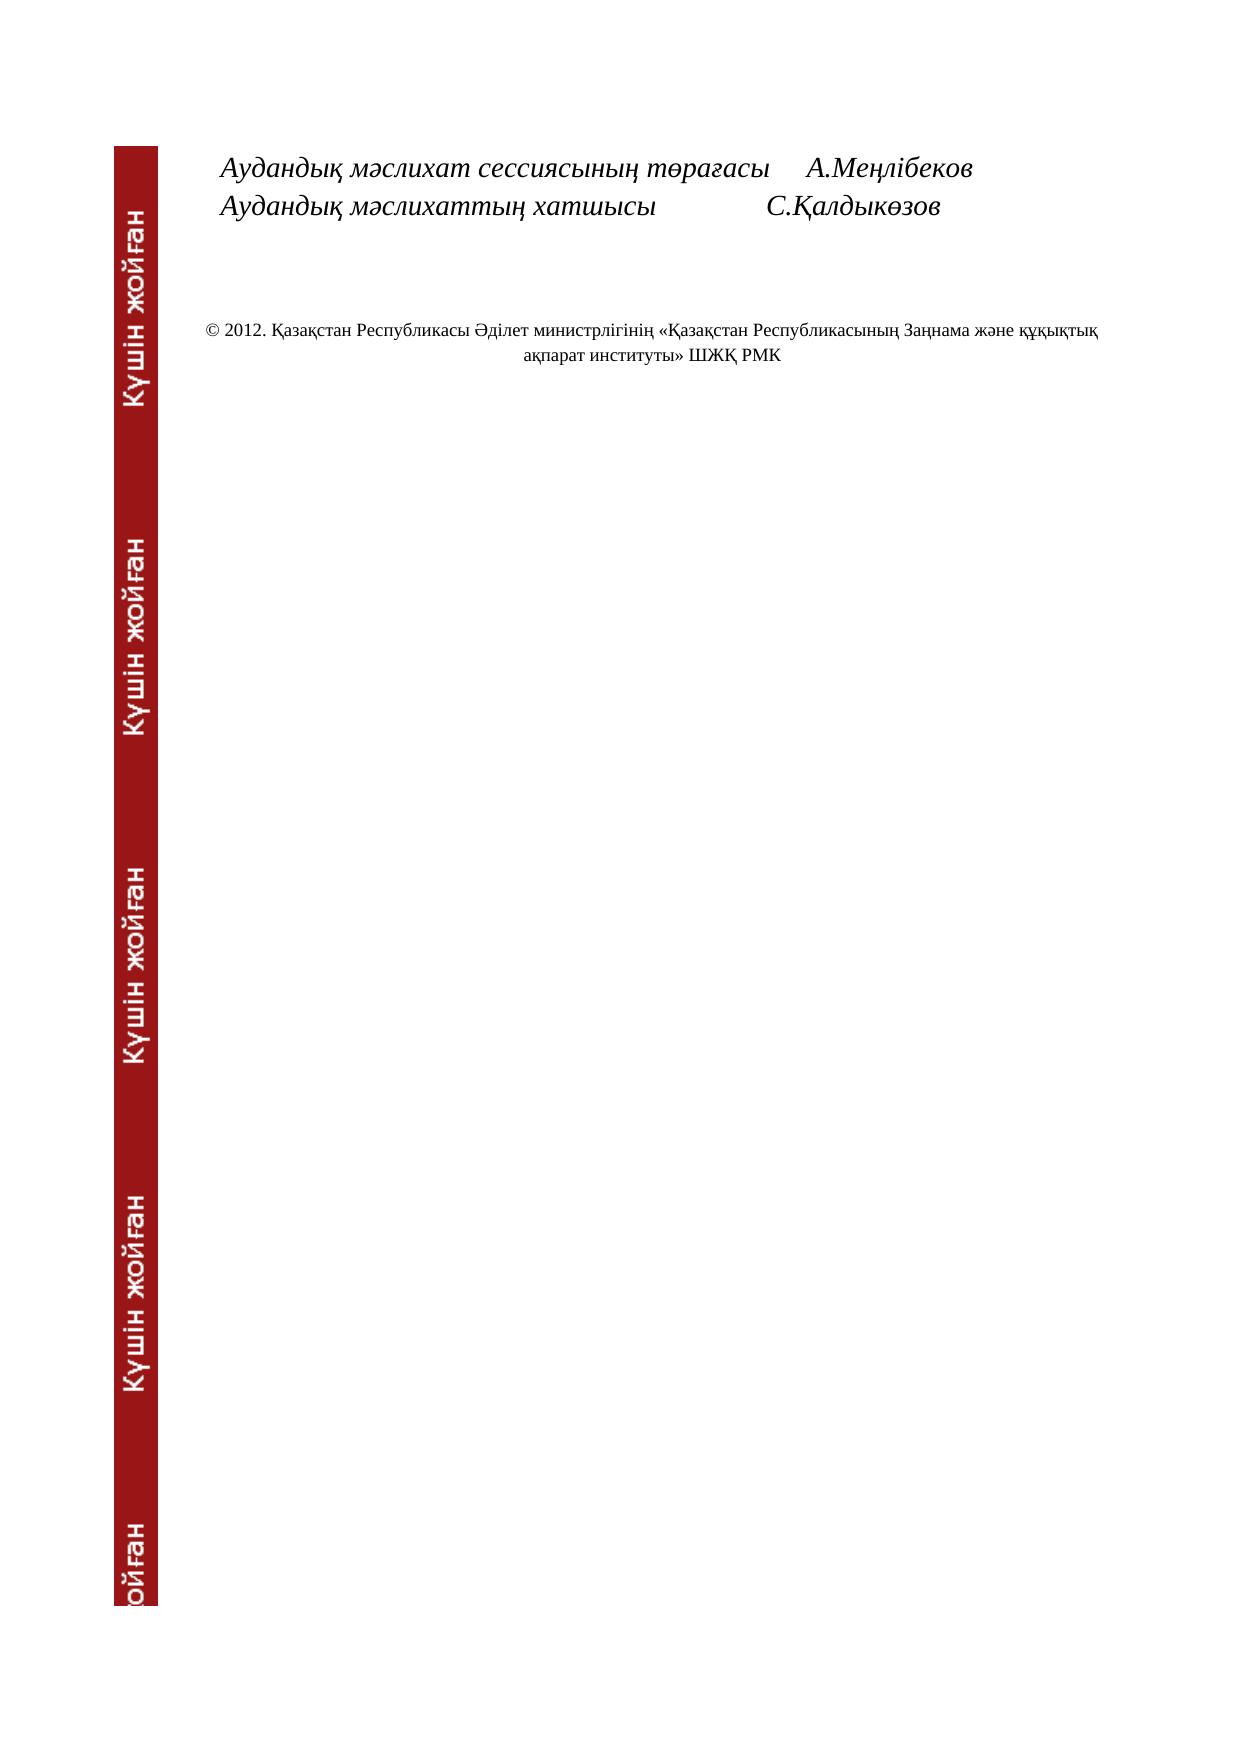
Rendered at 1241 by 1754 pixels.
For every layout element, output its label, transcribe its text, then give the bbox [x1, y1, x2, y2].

picture [114, 146, 158, 150]
picture [114, 183, 158, 188]
text © 2012. Қазақстан Республикасы Әділет министрлігінің «Қазақстан Республикасының Заңнама және құқықтық ақпарат институты» ШЖҚ РМК [112, 319, 1128, 365]
text Аудандық мәслихаттың хатшысы С.Қалдыкөзов [112, 188, 1128, 222]
picture [114, 365, 158, 1606]
picture [114, 222, 158, 319]
text Аудандық мәслихат сессиясының төрағасы А.Меңлібеков [112, 150, 1128, 183]
